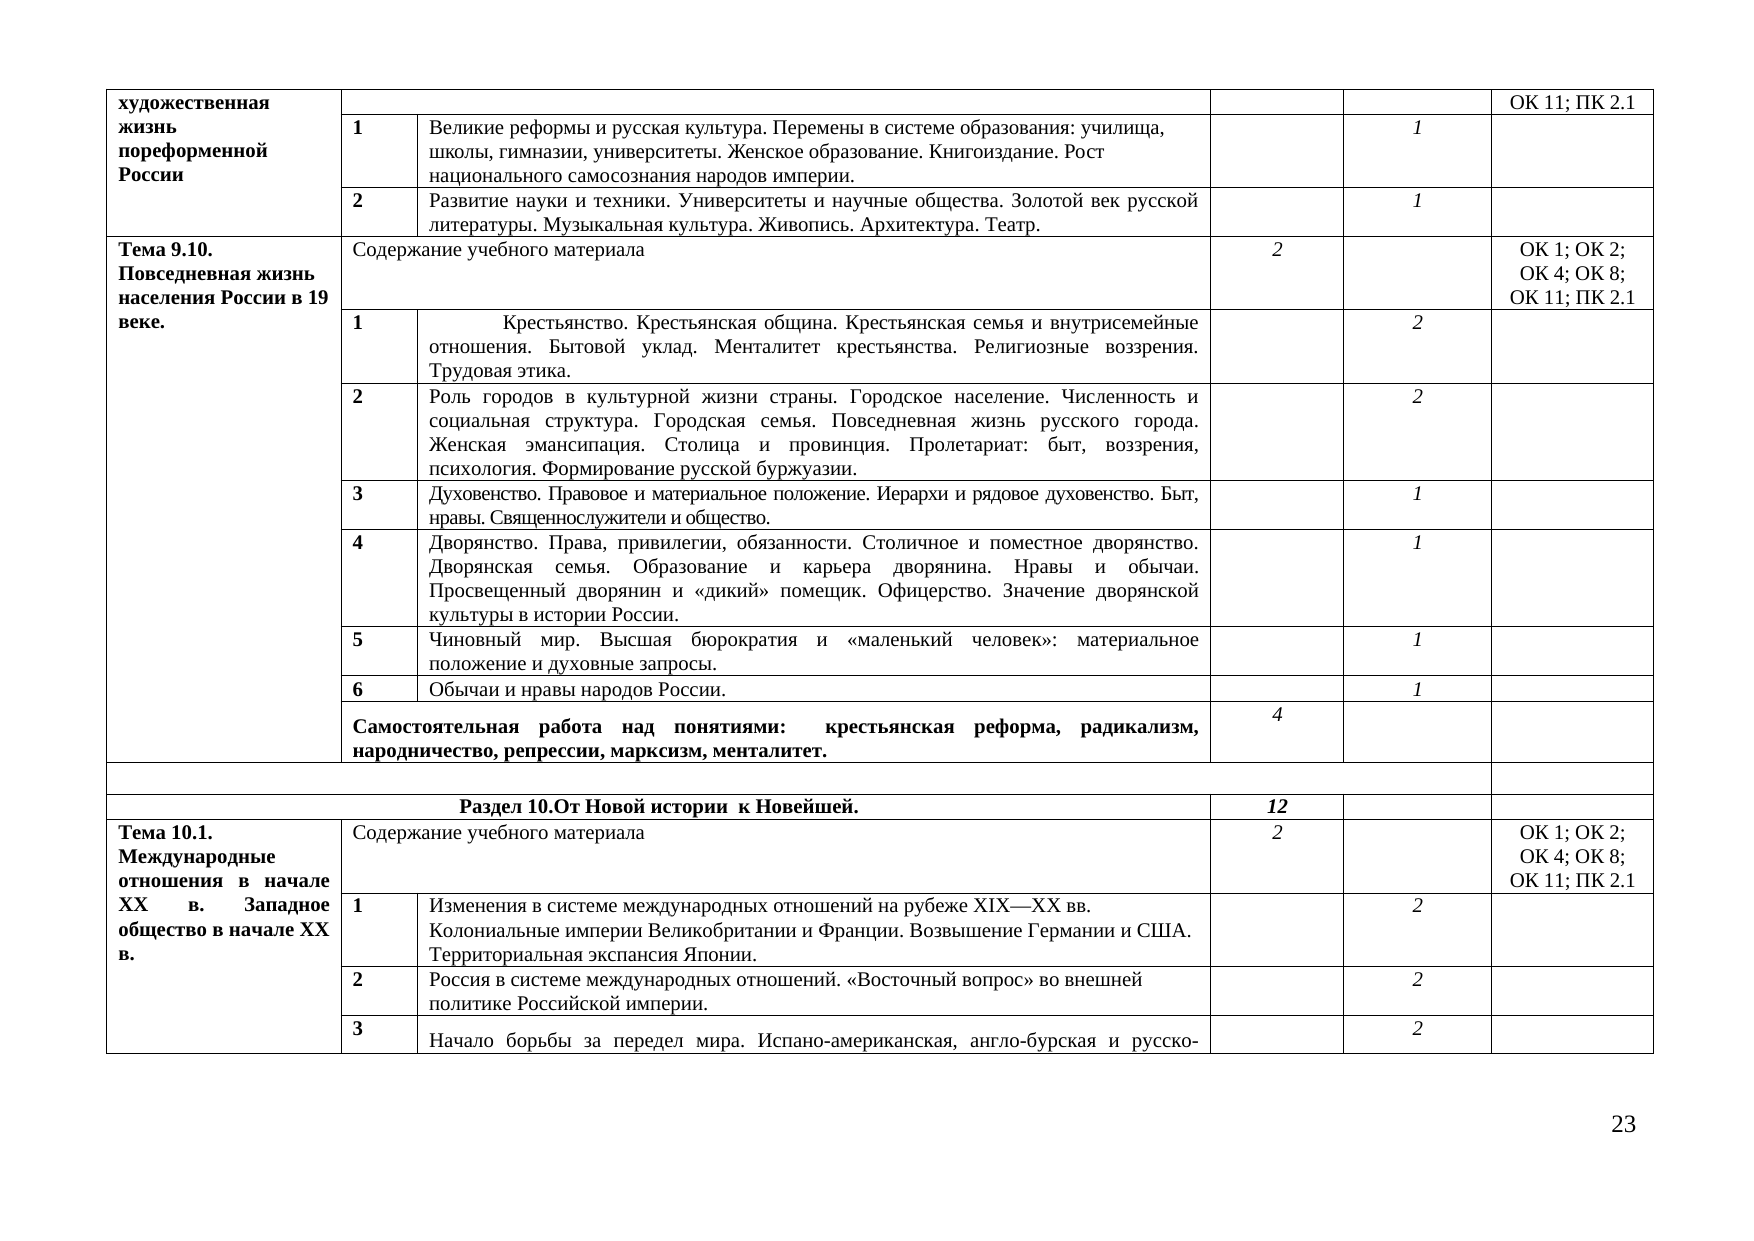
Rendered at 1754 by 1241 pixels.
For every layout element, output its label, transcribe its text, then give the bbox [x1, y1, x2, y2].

table_cell ОК 1; ОК 2; ОК 4; ОК 8; ОК 11; ПК 2.1 [1492, 820, 1653, 892]
table_cell [1492, 1016, 1653, 1052]
table_cell 4 [342, 530, 417, 626]
table_cell [107, 763, 1491, 793]
table_cell Великие реформы и русская культура. Перемены в системе образования: училища, школы, гимназии, университеты. Женское образование. Книгоиздание. Рост национального самосознания народов империи. [418, 115, 1210, 187]
table_cell 2 [1344, 967, 1491, 1015]
table_cell 1 [1344, 530, 1491, 626]
table_cell [1492, 627, 1653, 675]
table_cell 1 [342, 310, 417, 382]
table_cell Обычаи и нравы народов России. [418, 676, 1210, 701]
table_cell 3 [342, 1016, 417, 1052]
table_cell [1344, 795, 1491, 819]
table_cell 1 [1344, 627, 1491, 675]
table_cell 1 [342, 894, 417, 966]
table_cell [1211, 1016, 1343, 1052]
table_cell 2 [1211, 820, 1343, 892]
table_cell [1211, 115, 1343, 187]
table_cell [1492, 967, 1653, 1015]
table_cell 3 [342, 481, 417, 529]
table_cell [1211, 530, 1343, 626]
table_cell 1 [1344, 188, 1491, 236]
table_cell Содержание учебного материала [342, 237, 1210, 309]
table_cell [1344, 820, 1491, 892]
table_cell ОК 1; ОК 2; ОК 4; ОК 8; ОК 11; ПК 2.1 [1492, 237, 1653, 309]
table_cell 12 [1211, 795, 1343, 819]
table_cell [1492, 702, 1653, 762]
table_cell Раздел 10.От Новой истории к Новейшей. [107, 795, 1210, 819]
table_cell 2 [1344, 894, 1491, 966]
table_cell 2 [1211, 237, 1343, 309]
table_cell [1492, 795, 1653, 819]
table_cell [1492, 384, 1653, 480]
table_cell [1211, 627, 1343, 675]
table_cell Содержание учебного материала [342, 820, 1210, 892]
table_cell 2 [1211, 90, 1343, 114]
table_cell 5 [342, 627, 417, 675]
table_cell 4 [1211, 702, 1343, 762]
table_cell 6 [342, 676, 417, 701]
table_cell [1492, 676, 1653, 701]
table_cell [1492, 763, 1653, 793]
table_cell Чиновный мир. Высшая бюрократия и «маленький человек»: материальное положение и духовные запросы. [418, 627, 1210, 675]
table_cell 1 [342, 115, 417, 187]
table_cell [1492, 188, 1653, 236]
table_cell [1211, 481, 1343, 529]
table_cell Тема 10.1. Международные отношения в начале XX в. Западное общество в начале ХХ в. [107, 820, 341, 1052]
table_cell [1344, 90, 1491, 114]
table_cell Россия в системе международных отношений. «Восточный вопрос» во внешней политике Российской империи. [418, 967, 1210, 1015]
table_cell Тема 9.10. Повседневная жизнь населения России в 19 веке. [107, 237, 341, 762]
table_cell 2 [1344, 384, 1491, 480]
table_cell 1 [1344, 115, 1491, 187]
table_cell 1 [1344, 676, 1491, 701]
table_cell Духовенство. Правовое и материальное положение. Иерархи и рядовое духовенство. Быт, нравы. Священнослужители и общество. [418, 481, 1210, 529]
table_cell [1211, 676, 1343, 701]
table_cell Дворянство. Права, привилегии, обязанности. Столичное и поместное дворянство. Дворянская семья. Образование и карьера дворянина. Нравы и обычаи. Просвещенный дворянин и «дикий» помещик. Офицерство. Значение дворянской культуры в истории России. [418, 530, 1210, 626]
table_cell [1492, 481, 1653, 529]
table_cell [1211, 894, 1343, 966]
table_cell Крестьянство. Крестьянская община. Крестьянская семья и внутрисемейные отношения. Бытовой уклад. Менталитет крестьянства. Религиозные воззрения. Трудовая этика. [418, 310, 1210, 382]
table_cell [1211, 188, 1343, 236]
table_cell 2 [342, 188, 417, 236]
table_cell [1492, 310, 1653, 382]
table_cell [418, 1016, 1210, 1052]
table_cell [1492, 894, 1653, 966]
table_cell [1211, 384, 1343, 480]
table_cell Развитие науки и техники. Университеты и научные общества. Золотой век русской литературы. Музыкальная культура. Живопись. Архитектура. Театр. [418, 188, 1210, 236]
table_cell [1492, 115, 1653, 187]
table_cell 2 [342, 384, 417, 480]
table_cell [107, 90, 341, 236]
table_cell 2 [1344, 1016, 1491, 1052]
table_cell 2 [342, 967, 417, 1015]
table_cell [1492, 530, 1653, 626]
table_cell [1344, 237, 1491, 309]
table_cell [1211, 967, 1343, 1015]
table_cell Изменения в системе международных отношений на рубеже XIX—XX вв. Колониальные империи Великобритании и Франции. Возвышение Германии и США. Территориальная экспансия Японии. [418, 894, 1210, 966]
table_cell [342, 90, 1210, 114]
table_cell 2 [1344, 310, 1491, 382]
table_cell Самостоятельная работа над понятиями: крестьянская реформа, радикализм, народничество, репрессии, марксизм, менталитет. [342, 702, 1210, 762]
table_cell Роль городов в культурной жизни страны. Городское население. Численность и социальная структура. Городская семья. Повседневная жизнь русского города. Женская эмансипация. Столица и провинция. Пролетариат: быт, воззрения, психология. Формирование русской буржуазии. [418, 384, 1210, 480]
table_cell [1492, 90, 1653, 114]
table_cell [1344, 702, 1491, 762]
table_cell [1211, 310, 1343, 382]
table_cell 1 [1344, 481, 1491, 529]
